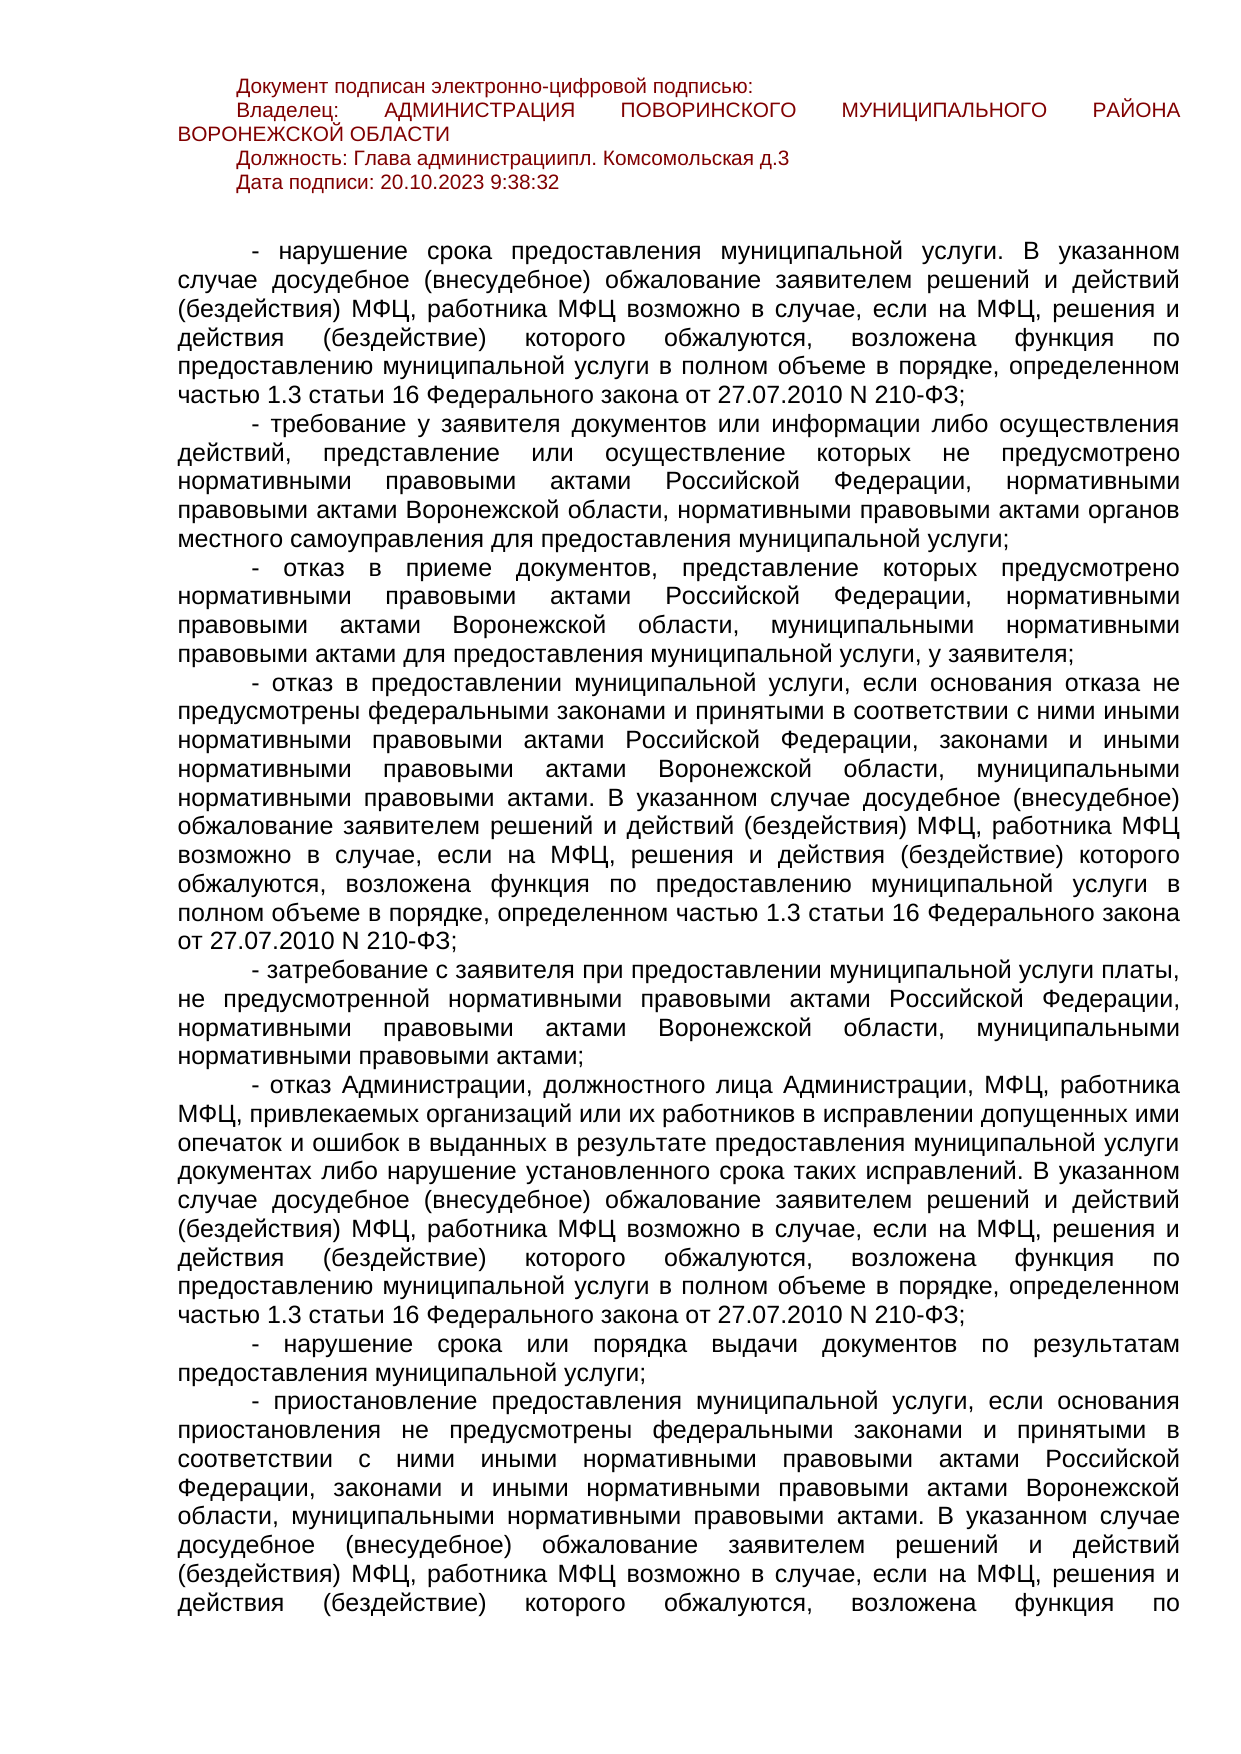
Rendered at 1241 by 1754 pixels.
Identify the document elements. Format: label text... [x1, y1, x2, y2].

text - отказ в приеме документов, представление которых предусмотрено нормативными правовыми актами Российской Федерации, нормативными правовыми актами Воронежской области, муниципальными нормативными правовыми актами для предоставления муниципальной услуги, у заявителя; [177, 552, 1181, 667]
text - нарушение срока или порядка выдачи документов по результатам предоставления муниципальной услуги; [177, 1329, 1181, 1386]
text - требование у заявителя документов или информации либо осуществления действий, представление или осуществление которых не предусмотрено нормативными правовыми актами Российской Федерации, нормативными правовыми актами Воронежской области, нормативными правовыми актами органов местного самоуправления для предоставления муниципальной услуги; [177, 409, 1181, 552]
text - затребование с заявителя при предоставлении муниципальной услуги платы, не предусмотренной нормативными правовыми актами Российской Федерации, нормативными правовыми актами Воронежской области, муниципальными нормативными правовыми актами; [177, 955, 1181, 1070]
text - отказ Администрации, должностного лица Администрации, МФЦ, работника МФЦ, привлекаемых организаций или их работников в исправлении допущенных ими опечаток и ошибок в выданных в результате предоставления муниципальной услуги документах либо нарушение установленного срока таких исправлений. В указанном случае досудебное (внесудебное) обжалование заявителем решений и действий (бездействия) МФЦ, работника МФЦ возможно в случае, если на МФЦ, решения и действия (бездействие) которого обжалуются, возложена функция по предоставлению муниципальной услуги в полном объеме в порядке, определенном частью 1.3 статьи 16 Федерального закона от 27.07.2010 N 210-ФЗ; [177, 1070, 1181, 1329]
text - отказ в предоставлении муниципальной услуги, если основания отказа не предусмотрены федеральными законами и принятыми в соответствии с ними иными нормативными правовыми актами Российской Федерации, законами и иными нормативными правовыми актами Воронежской области, муниципальными нормативными правовыми актами. В указанном случае досудебное (внесудебное) обжалование заявителем решений и действий (бездействия) МФЦ, работника МФЦ возможно в случае, если на МФЦ, решения и действия (бездействие) которого обжалуются, возложена функция по предоставлению муниципальной услуги в полном объеме в порядке, определенном частью 1.3 статьи 16 Федерального закона от 27.07.2010 N 210-ФЗ; [177, 667, 1181, 955]
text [177, 1386, 1181, 1616]
text - нарушение срока предоставления муниципальной услуги. В указанном случае досудебное (внесудебное) обжалование заявителем решений и действий (бездействия) МФЦ, работника МФЦ возможно в случае, если на МФЦ, решения и действия (бездействие) которого обжалуются, возложена функция по предоставлению муниципальной услуги в полном объеме в порядке, определенном частью 1.3 статьи 16 Федерального закона от 27.07.2010 N 210-ФЗ; [177, 236, 1181, 409]
